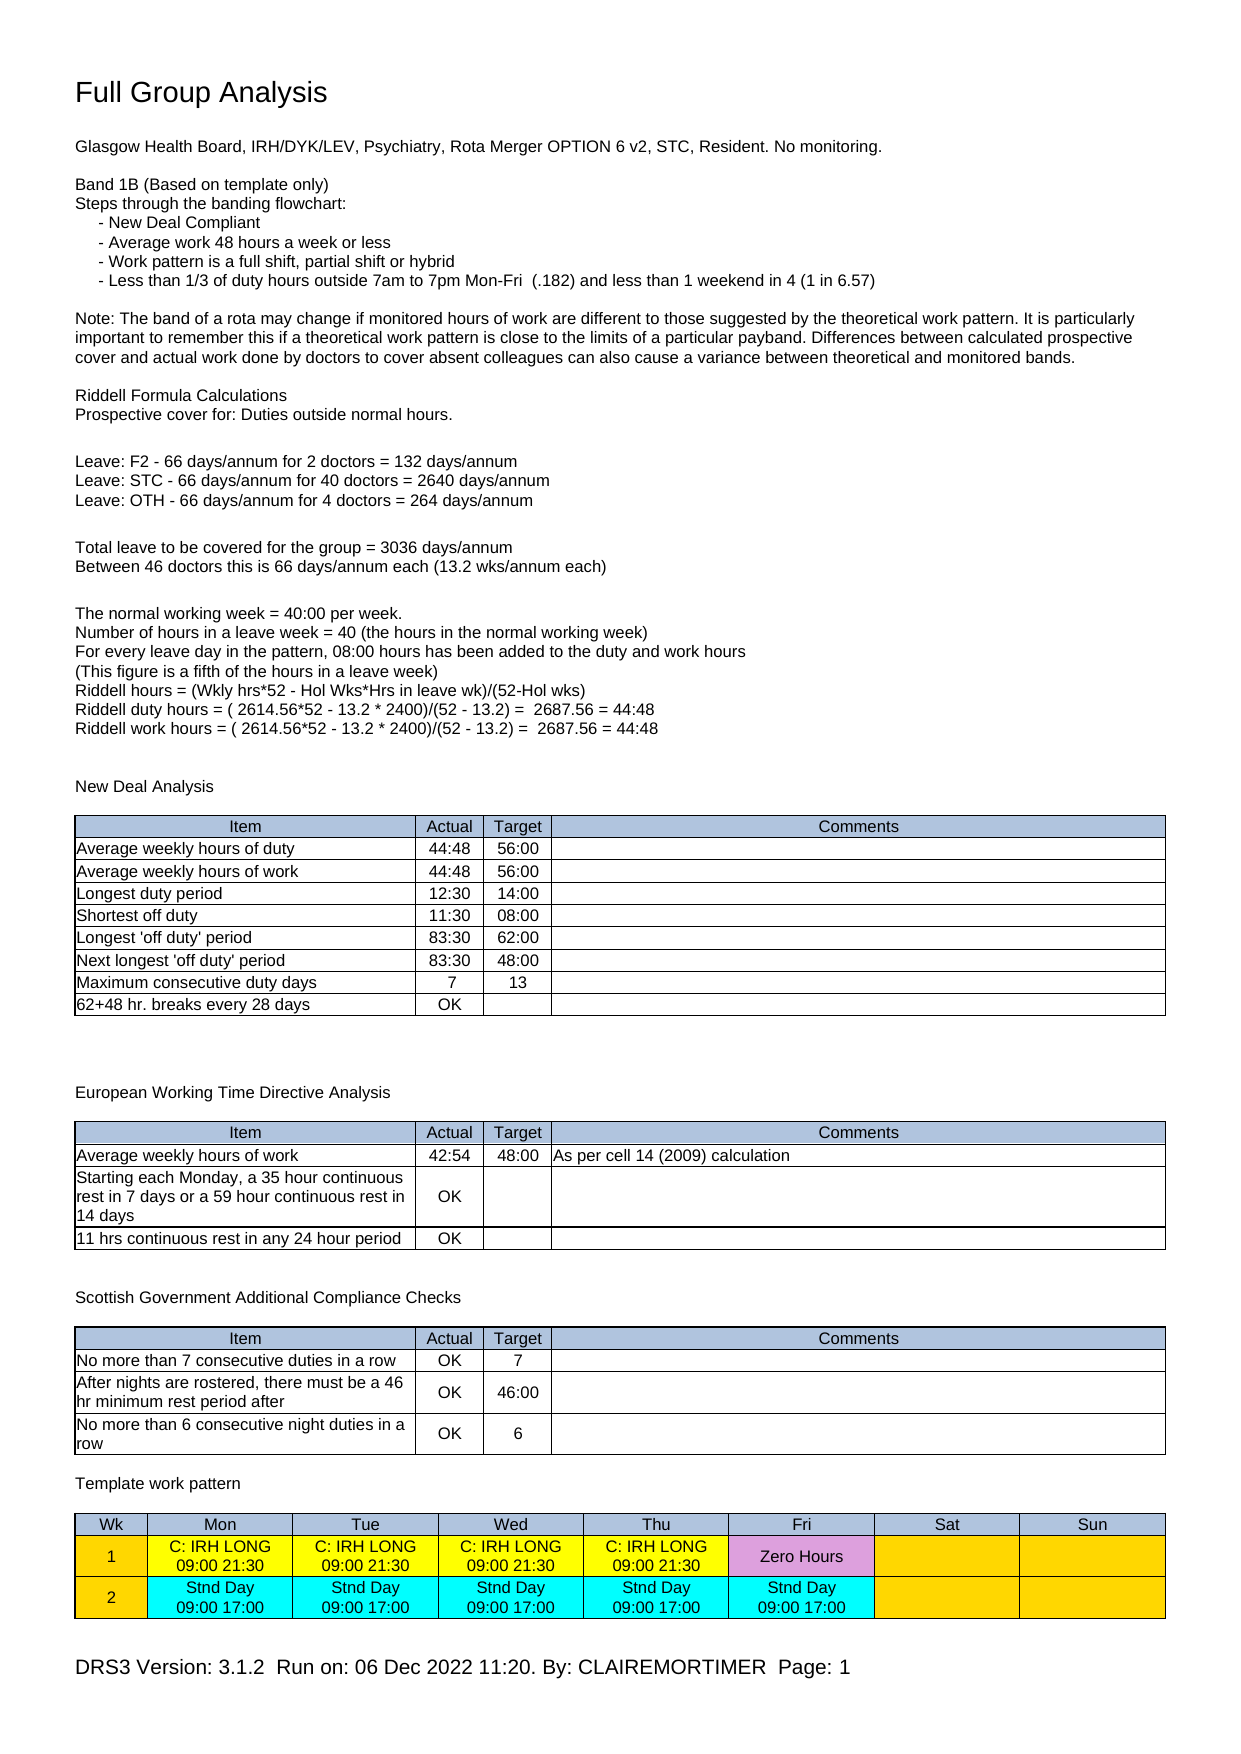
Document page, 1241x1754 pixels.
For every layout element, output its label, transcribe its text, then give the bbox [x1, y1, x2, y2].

table_cell 46:00 [484, 1372, 551, 1412]
text Template work pattern [75, 1474, 1165, 1493]
text Number of hours in a leave week = 40 (the hours in the normal working week) [75, 623, 1165, 642]
table_header Target [484, 1328, 551, 1349]
table_cell [552, 1372, 1165, 1412]
text Scottish Government Additional Compliance Checks [75, 1288, 1165, 1307]
table_cell 44:48 [416, 860, 483, 882]
table_header Comments [552, 816, 1165, 837]
table_cell 1 [76, 1536, 147, 1576]
table_cell [484, 994, 551, 1015]
text The normal working week = 40:00 per week. [75, 604, 1165, 623]
table_cell C: IRH LONG 09:00 21:30 [439, 1536, 583, 1576]
table_cell 2 [76, 1577, 147, 1618]
table_cell [552, 1228, 1165, 1249]
table_header Target [484, 1122, 551, 1143]
text New Deal Analysis [75, 776, 1165, 796]
table_cell After nights are rostered, there must be a 46 hr minimum rest period after [76, 1372, 415, 1412]
table_cell 56:00 [484, 860, 551, 882]
table_cell [552, 860, 1165, 882]
table_cell 11:30 [416, 905, 483, 926]
table_header Item [76, 816, 415, 837]
table_cell 56:00 [484, 838, 551, 859]
text Riddell Formula Calculations [75, 386, 1165, 405]
text Note: The band of a rota may change if monitored hours of work are different to those suggested by the theoretical work pattern. It is particularly important to remember this if a theoretical work pattern is close to the limits of a particular payband. Differences between calculated prospective cover and actual work done by doctors to cover absent colleagues can also cause a variance between theoretical and monitored bands. [75, 309, 1165, 367]
table_cell Starting each Monday, a 35 hour continuous rest in 7 days or a 59 hour continuous rest in 14 days [76, 1167, 415, 1226]
table_cell Zero Hours [729, 1536, 874, 1576]
table_cell No more than 7 consecutive duties in a row [76, 1350, 415, 1371]
table_cell [484, 1167, 551, 1226]
table_cell OK [416, 1414, 483, 1454]
table_cell Average weekly hours of work [76, 860, 415, 882]
table_cell [484, 1228, 551, 1249]
table_cell Longest 'off duty' period [76, 927, 415, 948]
table_header Target [484, 816, 551, 837]
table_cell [293, 1577, 438, 1618]
table_cell [875, 1577, 1019, 1618]
table_header Thu [584, 1514, 728, 1535]
table_cell 7 [484, 1350, 551, 1371]
table_cell OK [416, 1167, 483, 1226]
table_cell [552, 994, 1165, 1015]
table_cell OK [416, 1350, 483, 1371]
table_cell C: IRH LONG 09:00 21:30 [293, 1536, 438, 1576]
text Between 46 doctors this is 66 days/annum each (13.2 wks/annum each) [75, 557, 1165, 576]
table_header Actual [416, 1328, 483, 1349]
text Glasgow Health Board, IRH/DYK/LEV, Psychiatry, Rota Merger OPTION 6 v2, STC, Resident. No monitoring. [75, 137, 1165, 156]
table_cell Average weekly hours of work [76, 1145, 415, 1166]
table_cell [729, 1577, 874, 1618]
table_cell As per cell 14 (2009) calculation [552, 1145, 1165, 1166]
table_cell 08:00 [484, 905, 551, 926]
text Band 1B (Based on template only) [75, 175, 1165, 194]
table_cell [552, 1414, 1165, 1454]
table_header Actual [416, 1122, 483, 1143]
table_cell 62+48 hr. breaks every 28 days [76, 994, 415, 1015]
table_cell 11 hrs continuous rest in any 24 hour period [76, 1228, 415, 1249]
text Leave: STC - 66 days/annum for 40 doctors = 2640 days/annum [75, 471, 1165, 490]
text Prospective cover for: Duties outside normal hours. [75, 405, 1165, 424]
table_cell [584, 1577, 728, 1618]
table_cell 44:48 [416, 838, 483, 859]
table_cell 83:30 [416, 927, 483, 948]
text Riddell duty hours = ( 2614.56*52 - 13.2 * 2400)/(52 - 13.2) = 2687.56 = 44:48 [75, 700, 1165, 719]
table_header Comments [552, 1122, 1165, 1143]
text (This figure is a fifth of the hours in a leave week) [75, 661, 1165, 681]
table_header Item [76, 1122, 415, 1143]
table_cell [148, 1577, 292, 1618]
text Total leave to be covered for the group = 3036 days/annum [75, 538, 1165, 557]
table_header Actual [416, 816, 483, 837]
table_cell [552, 1167, 1165, 1226]
text Riddell hours = (Wkly hrs*52 - Hol Wks*Hrs in leave wk)/(52-Hol wks) [75, 681, 1165, 700]
table_cell OK [416, 1372, 483, 1412]
table_cell [1020, 1577, 1165, 1618]
table_cell Longest duty period [76, 883, 415, 904]
table_cell Shortest off duty [76, 905, 415, 926]
table_cell [1020, 1536, 1165, 1576]
text - Less than 1/3 of duty hours outside 7am to 7pm Mon-Fri (.182) and less than 1 weekend in 4 (1 in 6.57) [75, 271, 1165, 290]
table_cell 13 [484, 972, 551, 993]
text - Work pattern is a full shift, partial shift or hybrid [75, 252, 1165, 271]
text European Working Time Directive Analysis [75, 1083, 1165, 1102]
text - New Deal Compliant [75, 213, 1165, 232]
text - Average work 48 hours a week or less [75, 232, 1165, 252]
table_cell 48:00 [484, 950, 551, 971]
table_header Sun [1020, 1514, 1165, 1535]
table_cell [552, 838, 1165, 859]
table_header Mon [148, 1514, 292, 1535]
table_cell C: IRH LONG 09:00 21:30 [584, 1536, 728, 1576]
table_cell [552, 972, 1165, 993]
table_cell OK [416, 1228, 483, 1249]
text Leave: OTH - 66 days/annum for 4 doctors = 264 days/annum [75, 490, 1165, 509]
table_cell Average weekly hours of duty [76, 838, 415, 859]
table_header Tue [293, 1514, 438, 1535]
table_cell [552, 883, 1165, 904]
table_cell 14:00 [484, 883, 551, 904]
text Leave: F2 - 66 days/annum for 2 doctors = 132 days/annum [75, 452, 1165, 471]
table_header Wk [76, 1514, 147, 1535]
table_cell [552, 950, 1165, 971]
table_cell Next longest 'off duty' period [76, 950, 415, 971]
table_cell Maximum consecutive duty days [76, 972, 415, 993]
text For every leave day in the pattern, 08:00 hours has been added to the duty and work hours [75, 642, 1165, 661]
table_cell [552, 905, 1165, 926]
table_header Sat [875, 1514, 1019, 1535]
table_cell 6 [484, 1414, 551, 1454]
table_cell 7 [416, 972, 483, 993]
table_cell No more than 6 consecutive night duties in a row [76, 1414, 415, 1454]
table_cell C: IRH LONG 09:00 21:30 [148, 1536, 292, 1576]
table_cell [439, 1577, 583, 1618]
table_header Comments [552, 1328, 1165, 1349]
table_cell OK [416, 994, 483, 1015]
table_cell 83:30 [416, 950, 483, 971]
table_cell 62:00 [484, 927, 551, 948]
table_cell 12:30 [416, 883, 483, 904]
table_header Fri [729, 1514, 874, 1535]
table_cell [552, 1350, 1165, 1371]
table_header Item [76, 1328, 415, 1349]
text Riddell work hours = ( 2614.56*52 - 13.2 * 2400)/(52 - 13.2) = 2687.56 = 44:48 [75, 719, 1165, 738]
text Steps through the banding flowchart: [75, 194, 1165, 213]
table_cell [552, 927, 1165, 948]
table_cell [875, 1536, 1019, 1576]
table_cell 48:00 [484, 1145, 551, 1166]
table_cell 42:54 [416, 1145, 483, 1166]
table_header Wed [439, 1514, 583, 1535]
